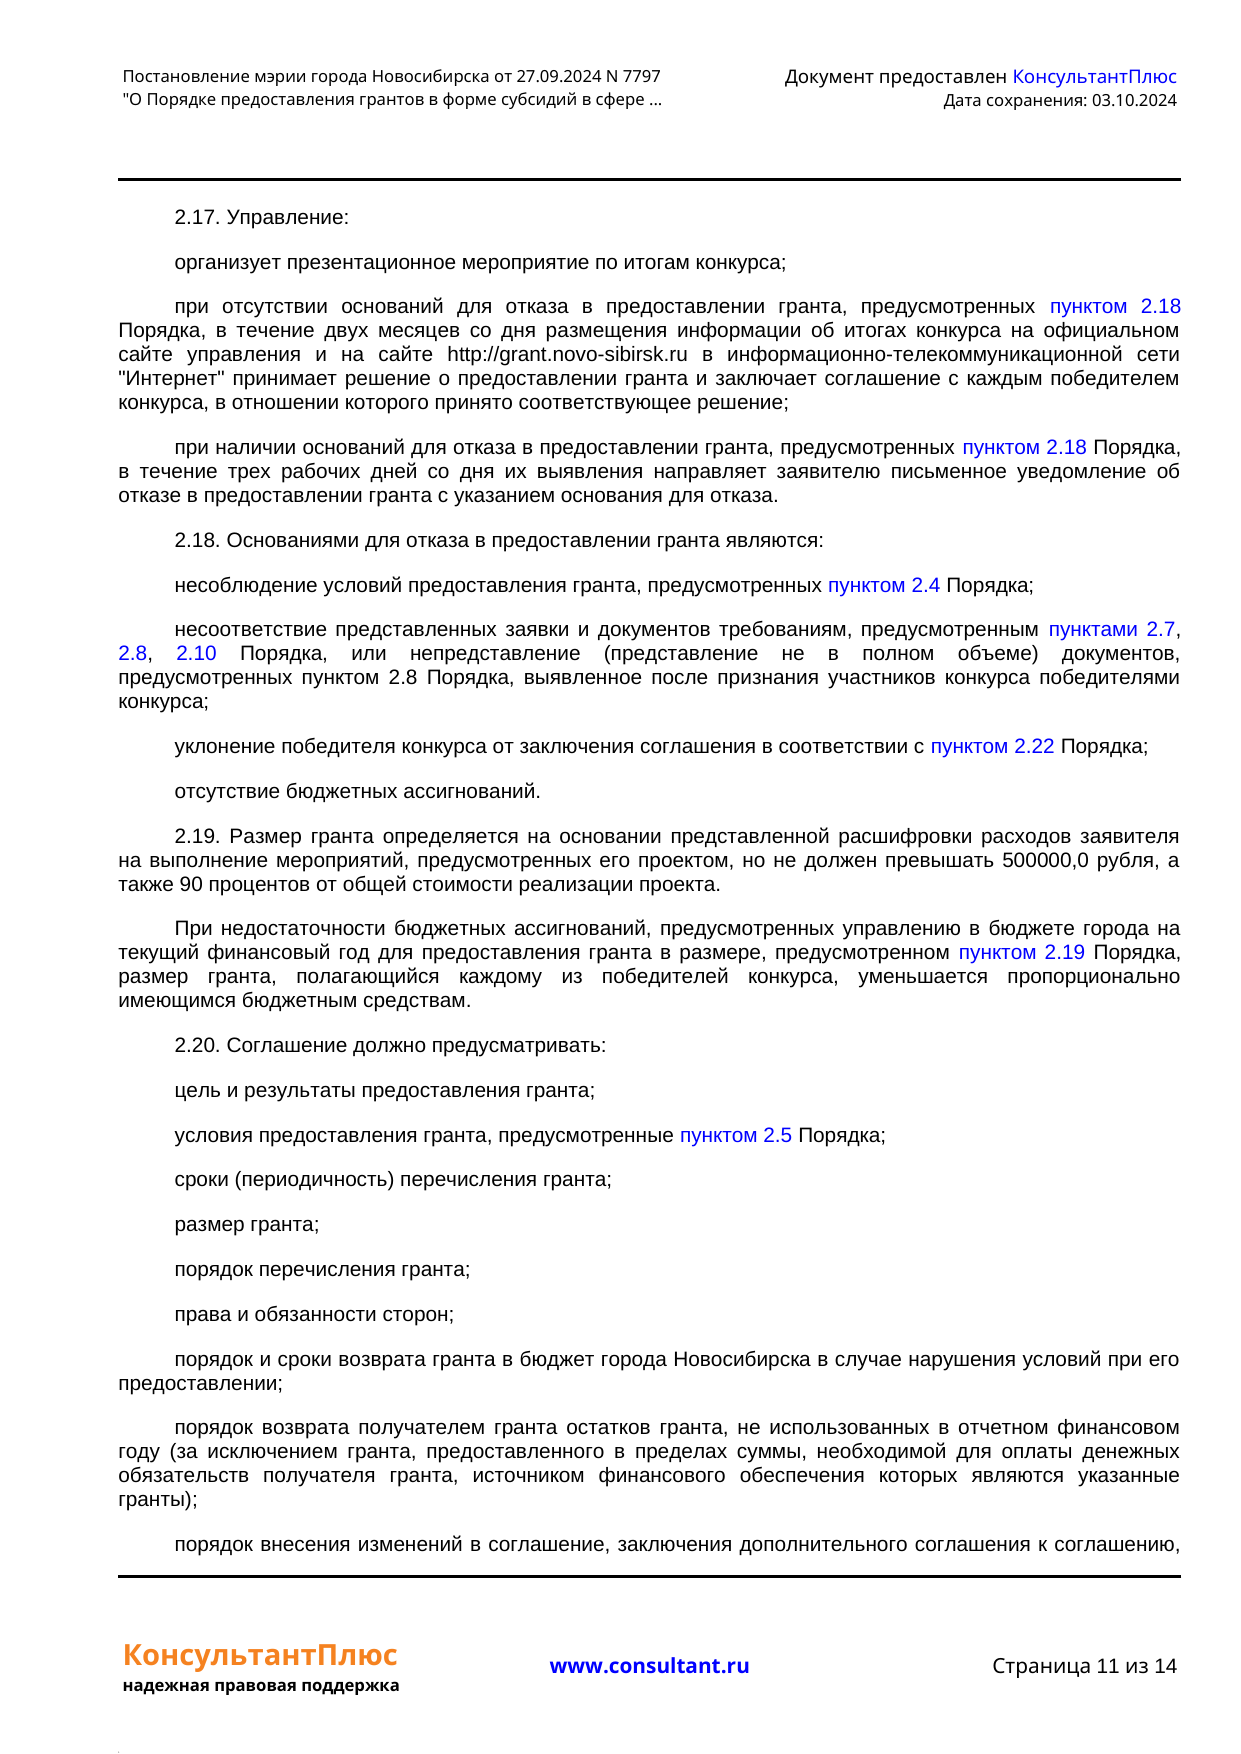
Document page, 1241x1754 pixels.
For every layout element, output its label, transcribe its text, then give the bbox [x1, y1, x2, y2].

text отсутствие бюджетных ассигнований. [118, 779, 1181, 803]
text несоблюдение условий предоставления гранта, предусмотренных пунктом 2.4 Порядка; [118, 572, 1181, 596]
text размер гранта; [118, 1212, 1181, 1236]
text 2.17. Управление: [118, 205, 1181, 229]
text При недостаточности бюджетных ассигнований, предусмотренных управлению в бюджете города на текущий финансовый год для предоставления гранта в размере, предусмотренном пунктом 2.19 Порядка, размер гранта, полагающийся каждому из победителей конкурса, уменьшается пропорционально имеющимся бюджетным средствам. [118, 916, 1181, 1012]
text 2.19. Размер гранта определяется на основании представленной расшифровки расходов заявителя на выполнение мероприятий, предусмотренных его проектом, но не должен превышать 500000,0 рубля, а также 90 процентов от общей стоимости реализации проекта. [118, 823, 1181, 895]
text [118, 1532, 1181, 1556]
text цель и результаты предоставления гранта; [118, 1078, 1181, 1102]
text условия предоставления гранта, предусмотренные пунктом 2.5 Порядка; [118, 1122, 1181, 1146]
text при наличии оснований для отказа в предоставлении гранта, предусмотренных пунктом 2.18 Порядка, в течение трех рабочих дней со дня их выявления направляет заявителю письменное уведомление об отказе в предоставлении гранта с указанием основания для отказа. [118, 435, 1181, 507]
text организует презентационное мероприятие по итогам конкурса; [118, 249, 1181, 273]
text 2.18. Основаниями для отказа в предоставлении гранта являются: [118, 528, 1181, 552]
text права и обязанности сторон; [118, 1302, 1181, 1326]
text порядок перечисления гранта; [118, 1257, 1181, 1281]
text сроки (периодичность) перечисления гранта; [118, 1167, 1181, 1191]
text несоответствие представленных заявки и документов требованиям, предусмотренным пунктами 2.7, 2.8, 2.10 Порядка, или непредставление (представление не в полном объеме) документов, предусмотренных пунктом 2.8 Порядка, выявленное после признания участников конкурса победителями конкурса; [118, 617, 1181, 713]
text уклонение победителя конкурса от заключения соглашения в соответствии с пунктом 2.22 Порядка; [118, 734, 1181, 758]
text порядок и сроки возврата гранта в бюджет города Новосибирска в случае нарушения условий при его предоставлении; [118, 1346, 1181, 1394]
text при отсутствии оснований для отказа в предоставлении гранта, предусмотренных пунктом 2.18 Порядка, в течение двух месяцев со дня размещения информации об итогах конкурса на официальном сайте управления и на сайте http://grant.novo-sibirsk.ru в информационно-телекоммуникационной сети "Интернет" принимает решение о предоставлении гранта и заключает соглашение с каждым победителем конкурса, в отношении которого принято соответствующее решение; [118, 294, 1181, 414]
text 2.20. Соглашение должно предусматривать: [118, 1033, 1181, 1057]
text порядок возврата получателем гранта остатков гранта, не использованных в отчетном финансовом году (за исключением гранта, предоставленного в пределах суммы, необходимой для оплаты денежных обязательств получателя гранта, источником финансового обеспечения которых являются указанные гранты); [118, 1415, 1181, 1511]
